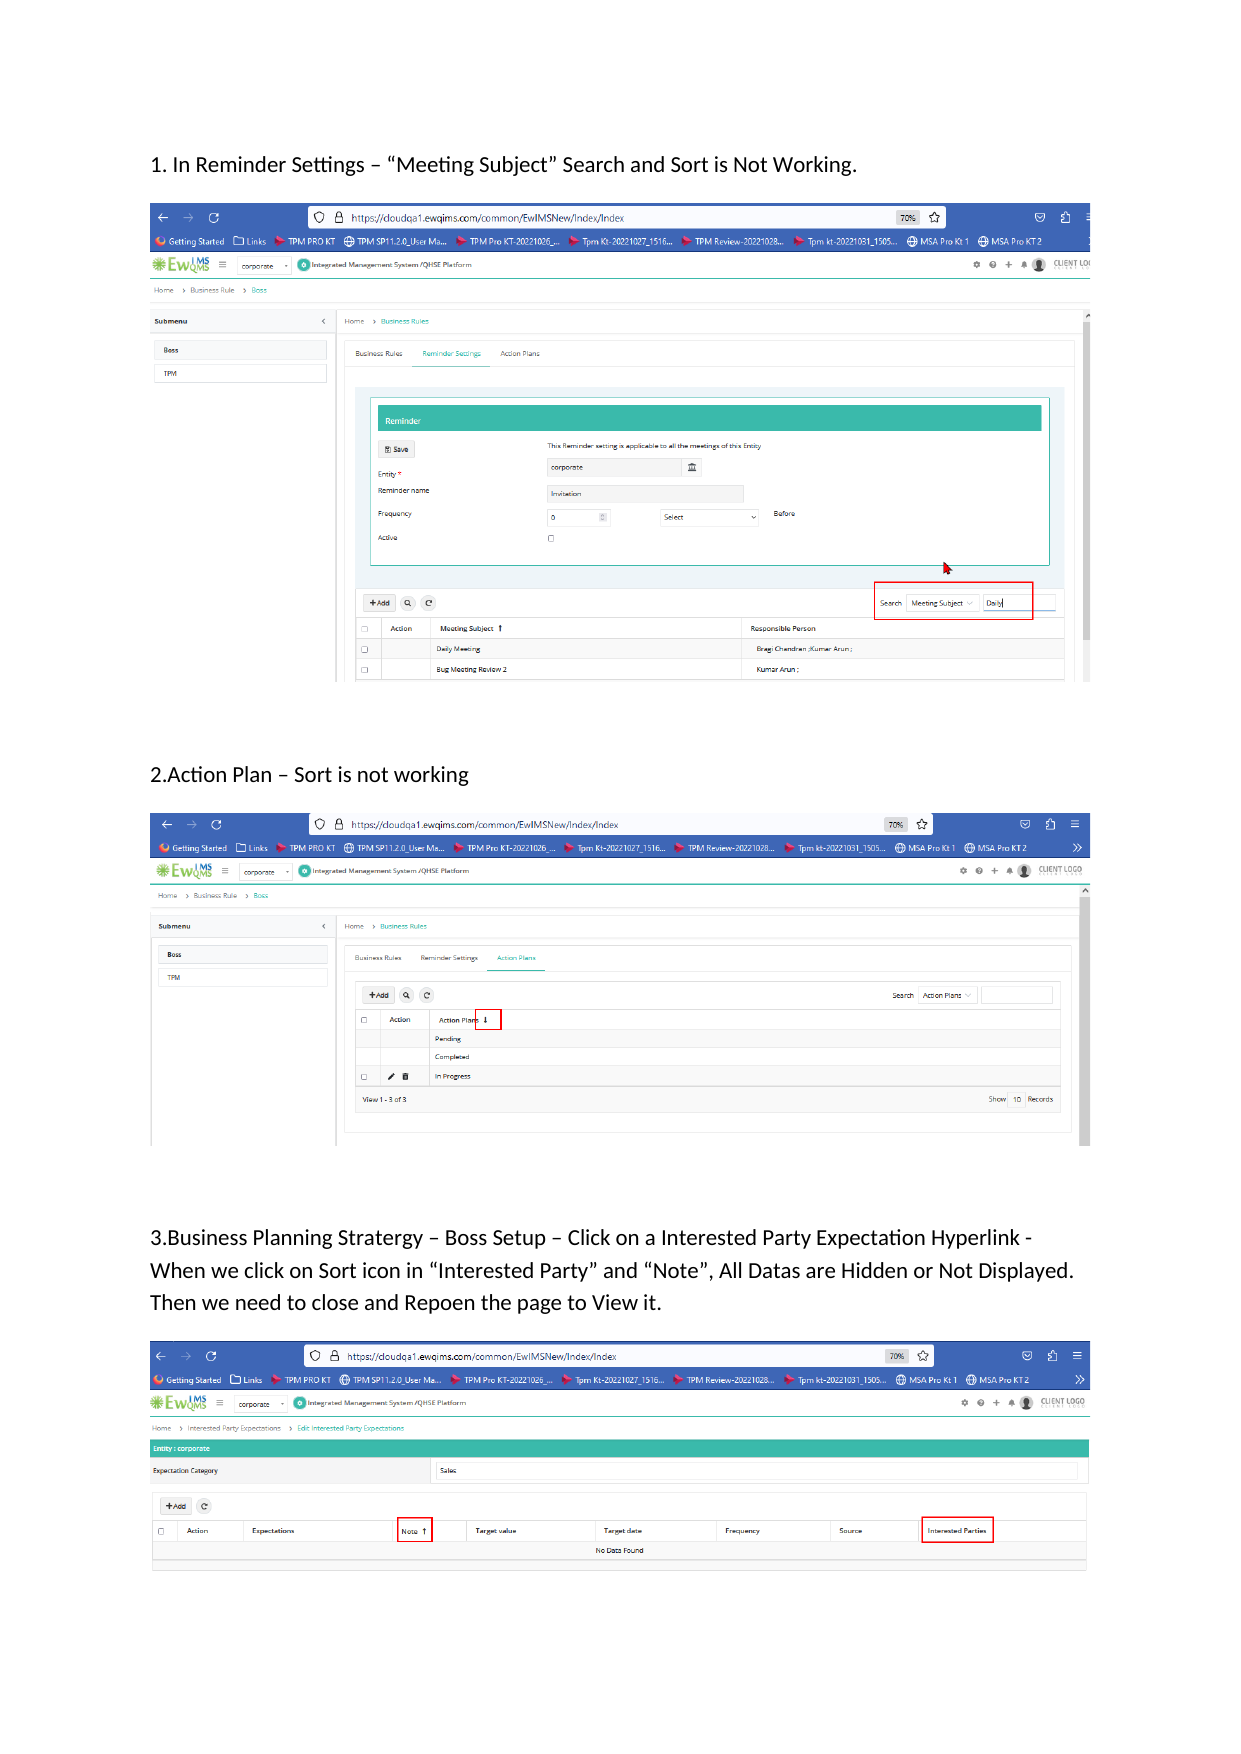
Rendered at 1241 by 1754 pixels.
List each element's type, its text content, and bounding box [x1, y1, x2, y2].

text 3.Business Planning Stratergy – Boss Setup – Click on a Interested Party Expectation Hyperlink - When we click on Sort icon in “Interested Party” and “Note”, All Datas are Hidden or Not Displayed. Then we need to close and Repoen the page to View it. [150, 1223, 1090, 1316]
picture [150, 1341, 1091, 1595]
picture [150, 813, 1091, 1146]
text 1. In Reminder Settings – “Meeting Subject” Search and Sort is Not Working. [150, 150, 1090, 178]
picture [150, 203, 1091, 682]
text 2.Action Plan – Sort is not working [150, 760, 1090, 788]
